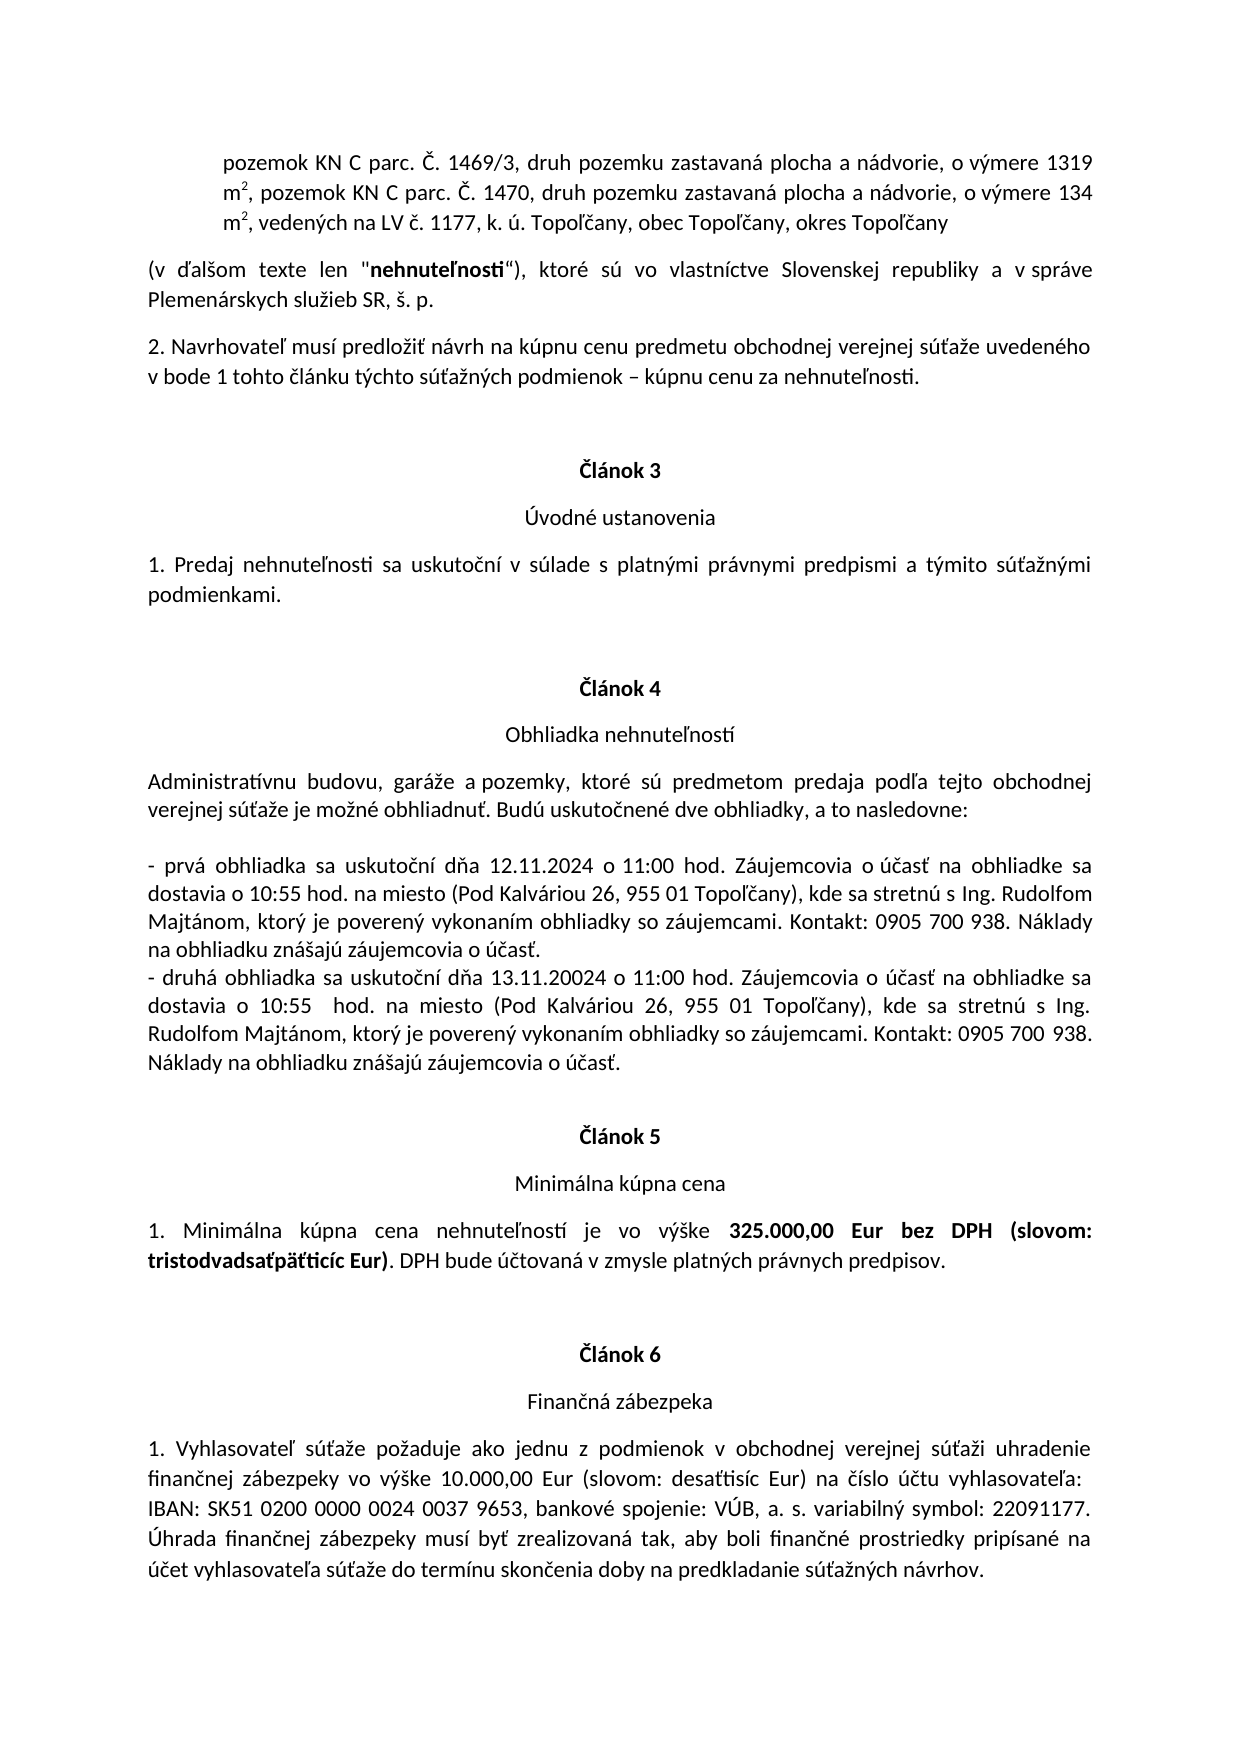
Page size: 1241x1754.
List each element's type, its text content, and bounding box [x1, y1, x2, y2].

text Finančná zábezpeka [148, 1387, 1093, 1415]
text (v ďalšom texte len "nehnuteľnosti“), ktoré sú vo vlastníctve Slovenskej republiky a v správe Plemenárskych služieb SR, š. p. [148, 255, 1093, 313]
text 1. Vyhlasovateľ súťaže požaduje ako jednu z podmienok v obchodnej verejnej súťaži uhradenie finančnej zábezpeky vo výške 10.000,00 Eur (slovom: desaťtisíc Eur) na číslo účtu vyhlasovateľa: IBAN: SK51 0200 0000 0024 0037 9653, bankové spojenie: VÚB, a. s. variabilný symbol: 22091177. Úhrada finančnej zábezpeky musí byť zrealizovaná tak, aby boli finančné prostriedky pripísané na účet vyhlasovateľa súťaže do termínu skončenia doby na predkladanie súťažných návrhov. [148, 1434, 1093, 1583]
text Článok 5 [148, 1122, 1093, 1151]
text 1. Predaj nehnuteľnosti sa uskutoční v súlade s platnými právnymi predpismi a týmito súťažnými podmienkami. [148, 550, 1093, 608]
text 1. Minimálna kúpna cena nehnuteľností je vo výške 325.000,00 Eur bez DPH (slovom: tristodvadsaťpäťticíc Eur). DPH bude účtovaná v zmysle platných právnych predpisov. [148, 1216, 1093, 1274]
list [185, 148, 1093, 236]
text Minimálna kúpna cena [148, 1169, 1093, 1197]
text Úvodné ustanovenia [148, 503, 1093, 531]
text Článok 6 [148, 1340, 1093, 1368]
text - prvá obhliadka sa uskutoční dňa 12.11.2024 o 11:00 hod. Záujemcovia o účasť na obhliadke sa dostavia o 10:55 hod. na miesto (Pod Kalváriou 26, 955 01 Topoľčany), kde sa stretnú s Ing. Rudolfom Majtánom, ktorý je poverený vykonaním obhliadky so záujemcami. Kontakt: 0905 700 938. Náklady na obhliadku znášajú záujemcovia o účasť. [148, 851, 1093, 963]
text Článok 4 [148, 674, 1093, 702]
text 2. Navrhovateľ musí predložiť návrh na kúpnu cenu predmetu obchodnej verejnej súťaže uvedeného v bode 1 tohto článku týchto súťažných podmienok – kúpnu cenu za nehnuteľnosti. [148, 332, 1093, 390]
text Článok 3 [148, 456, 1093, 484]
text Obhliadka nehnuteľností [148, 721, 1093, 748]
text - druhá obhliadka sa uskutoční dňa 13.11.20024 o 11:00 hod. Záujemcovia o účasť na obhliadke sa dostavia o 10:55 hod. na miesto (Pod Kalváriou 26, 955 01 Topoľčany), kde sa stretnú s Ing. Rudolfom Majtánom, ktorý je poverený vykonaním obhliadky so záujemcami. Kontakt: 0905 700 938. Náklady na obhliadku znášajú záujemcovia o účasť. [148, 963, 1093, 1076]
text Administratívnu budovu, garáže a pozemky, ktoré sú predmetom predaja podľa tejto obchodnej verejnej súťaže je možné obhliadnuť. Budú uskutočnené dve obhliadky, a to nasledovne: [148, 767, 1093, 823]
